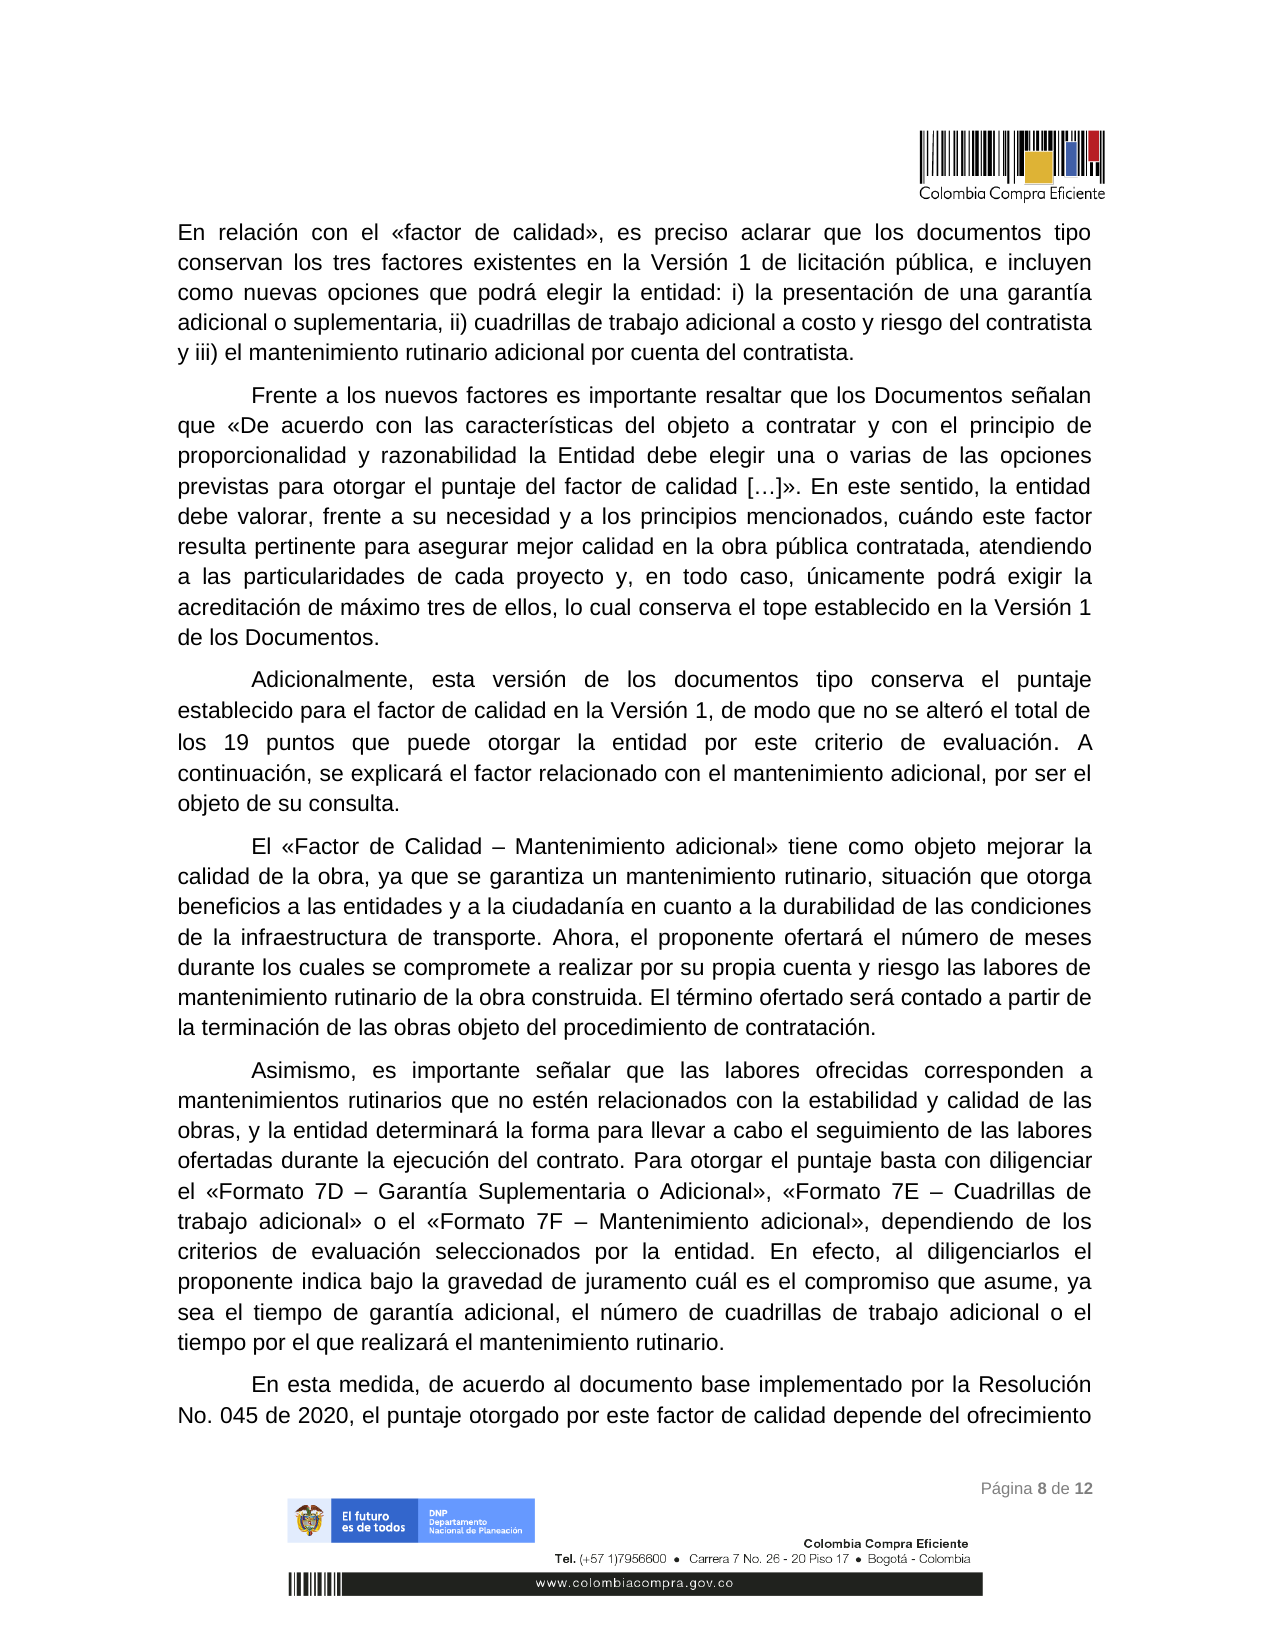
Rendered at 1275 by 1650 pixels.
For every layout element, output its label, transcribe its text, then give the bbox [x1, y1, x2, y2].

text Asimismo, es importante señalar que las labores ofrecidas corresponden a mantenimientos rutinarios que no estén relacionados con la estabilidad y calidad de las obras, y la entidad determinará la forma para llevar a cabo el seguimiento de las labores ofertadas durante la ejecución del contrato. Para otorgar el puntaje basta con diligenciar el «Formato 7D – Garantía Suplementaria o Adicional», «Formato 7E – Cuadrillas de trabajo adicional» o el «Formato 7F – Mantenimiento adicional», dependiendo de los criterios de evaluación seleccionados por la entidad. En efecto, al diligenciarlos el proponente indica bajo la gravedad de juramento cuál es el compromiso que asume, ya sea el tiempo de garantía adicional, el número de cuadrillas de trabajo adicional o el tiempo por el que realizará el mantenimiento rutinario. [177, 1057, 1093, 1355]
picture [911, 124, 1112, 206]
text El «Factor de Calidad – Mantenimiento adicional» tiene como objeto mejorar la calidad de la obra, ya que se garantiza un mantenimiento rutinario, situación que otorga beneficios a las entidades y a la ciudadanía en cuanto a la durabilidad de las condiciones de la infraestructura de transporte. Ahora, el proponente ofertará el número de meses durante los cuales se compromete a realizar por su propia cuenta y riesgo las labores de mantenimiento rutinario de la obra construida. El término ofertado será contado a partir de la terminación de las obras objeto del procedimiento de contratación. [177, 833, 1093, 1040]
text Frente a los nuevos factores es importante resaltar que los Documentos señalan que «De acuerdo con las características del objeto a contratar y con el principio de proporcionalidad y razonabilidad la Entidad debe elegir una o varias de las opciones previstas para otorgar el puntaje del factor de calidad […]». En este sentido, la entidad debe valorar, frente a su necesidad y a los principios mencionados, cuándo este factor resulta pertinente para asegurar mejor calidad en la obra pública contratada, atendiendo a las particularidades de cada proyecto y, en todo caso, únicamente podrá exigir la acreditación de máximo tres de ellos, lo cual conserva el tope establecido en la Versión 1 de los Documentos. [177, 382, 1093, 650]
text Adicionalmente, esta versión de los documentos tipo conserva el puntaje establecido para el factor de calidad en la Versión 1, de modo que no se alteró el total de los 19 puntos que puede otorgar la entidad por este criterio de evaluación. A continuación, se explicará el factor relacionado con el mantenimiento adicional, por ser el objeto de su consulta. [177, 666, 1093, 816]
text En relación con el «factor de calidad», es preciso aclarar que los documentos tipo conservan los tres factores existentes en la Versión 1 de licitación pública, e incluyen como nuevas opciones que podrá elegir la entidad: i) la presentación de una garantía adicional o suplementaria, ii) cuadrillas de trabajo adicional a costo y riesgo del contratista y iii) el mantenimiento rutinario adicional por cuenta del contratista. [177, 218, 1093, 366]
picture [287, 1498, 983, 1596]
